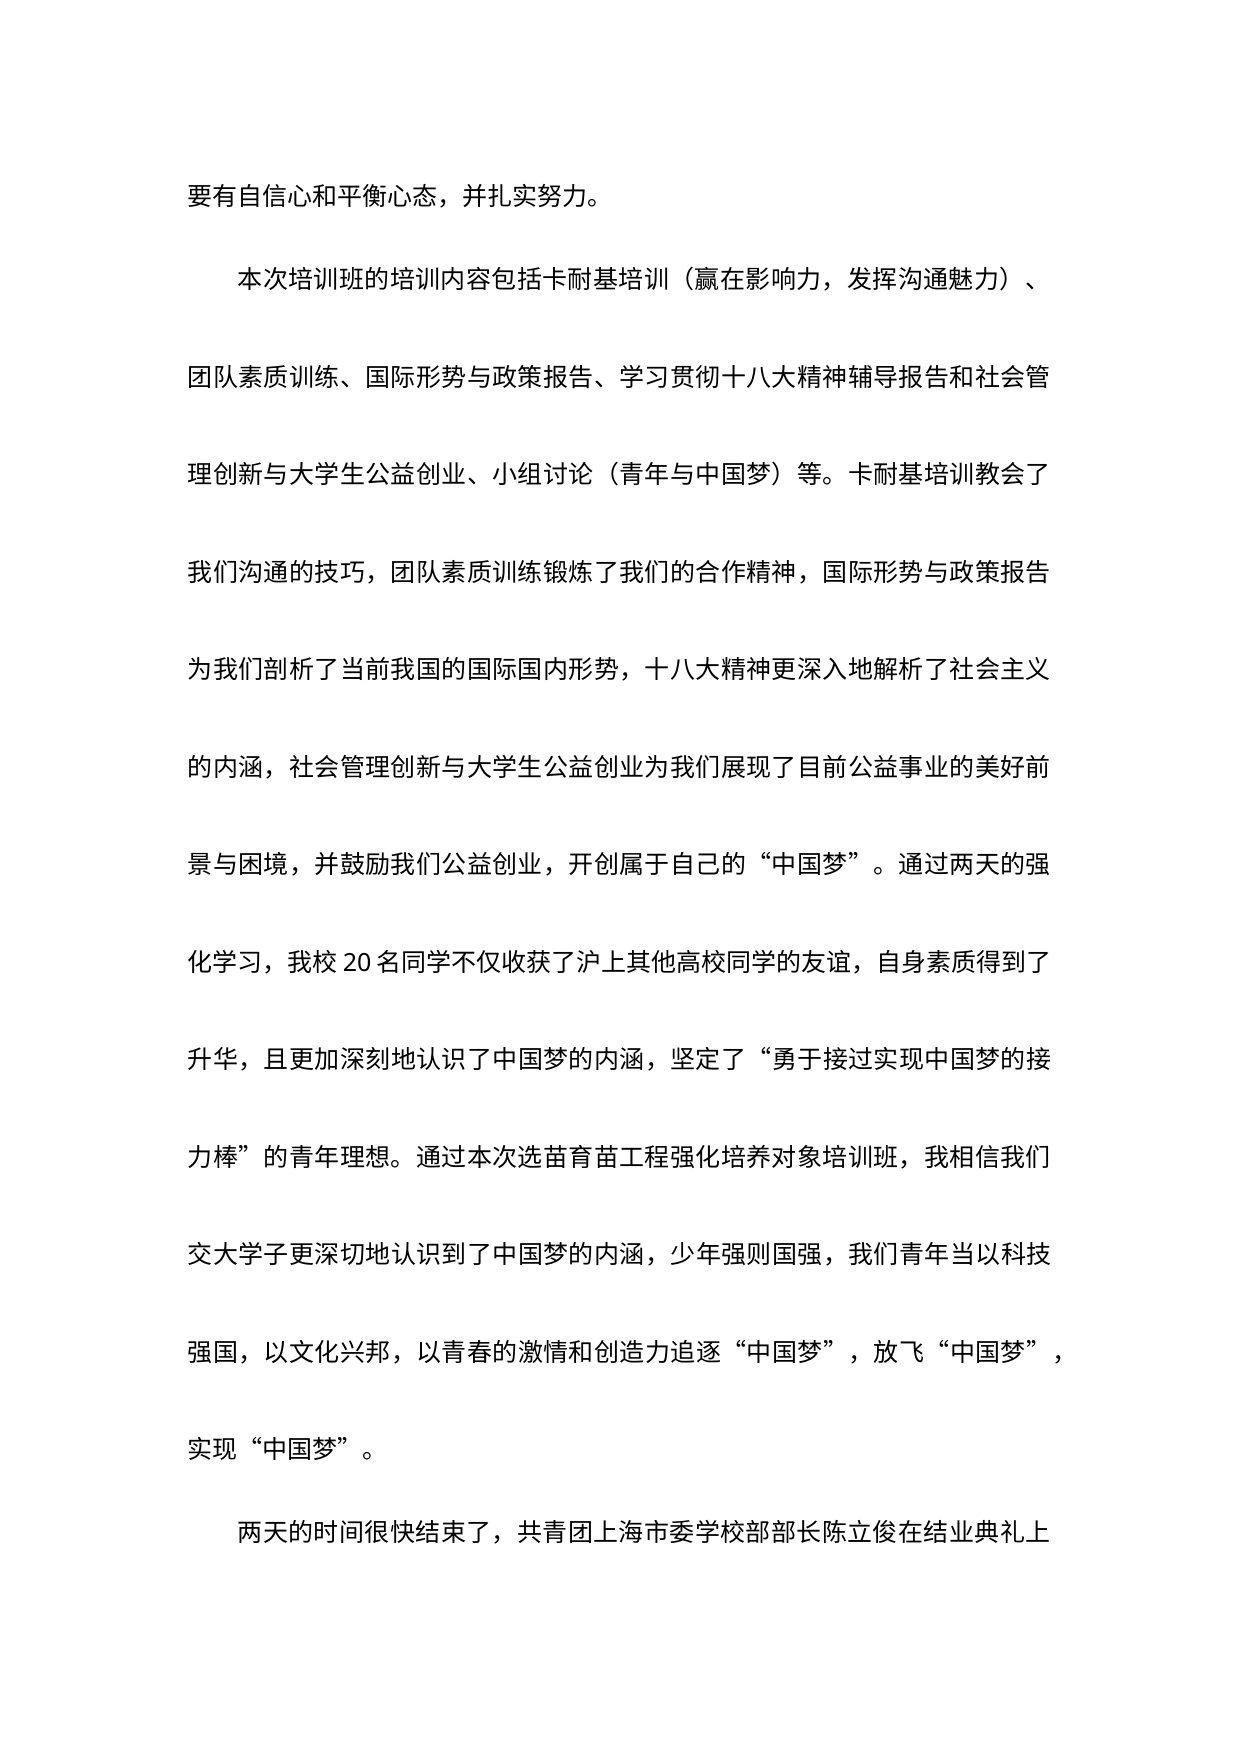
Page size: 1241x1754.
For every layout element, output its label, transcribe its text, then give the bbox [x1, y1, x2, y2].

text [187, 1498, 1053, 1563]
text 本次培训班的培训内容包括卡耐基培训（赢在影响力，发挥沟通魅力）、团队素质训练、国际形势与政策报告、学习贯彻十八大精神辅导报告和社会管理创新与大学生公益创业、小组讨论（青年与中国梦）等。卡耐基培训教会了我们沟通的技巧，团队素质训练锻炼了我们的合作精神，国际形势与政策报告为我们剖析了当前我国的国际国内形势，十八大精神更深入地解析了社会主义的内涵，社会管理创新与大学生公益创业为我们展现了目前公益事业的美好前景与困境，并鼓励我们公益创业，开创属于自己的“中国梦”。通过两天的强化学习，我校20名同学不仅收获了沪上其他高校同学的友谊，自身素质得到了升华，且更加深刻地认识了中国梦的内涵，坚定了“勇于接过实现中国梦的接力棒”的青年理想。通过本次选苗育苗工程强化培养对象培训班，我相信我们交大学子更深切地认识到了中国梦的内涵，少年强则国强，我们青年当以科技强国，以文化兴邦，以青春的激情和创造力追逐“中国梦”，放飞“中国梦”，实现“中国梦”。 [187, 245, 1053, 1480]
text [187, 162, 1053, 227]
